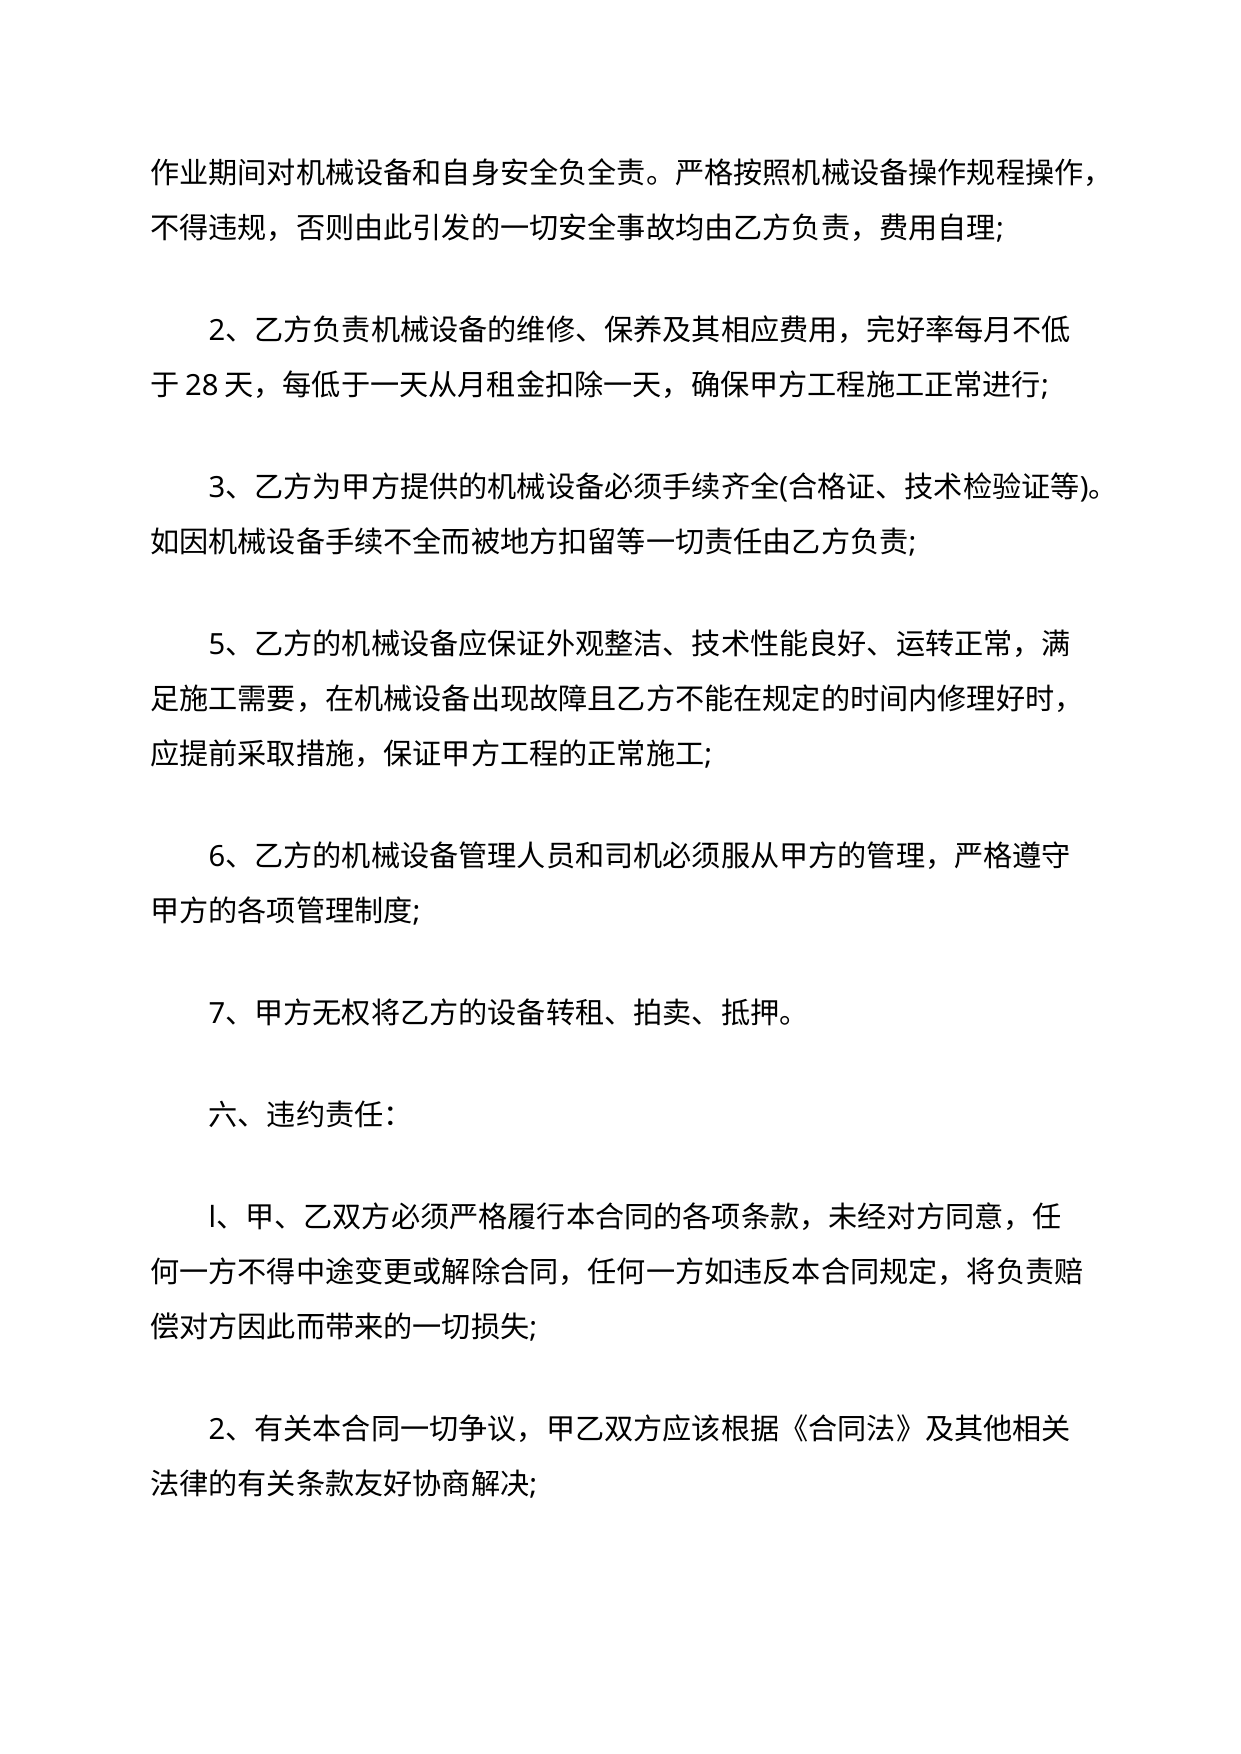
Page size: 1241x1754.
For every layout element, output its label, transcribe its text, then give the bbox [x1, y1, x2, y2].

text 六、违约责任： [150, 1092, 1090, 1134]
text 6、乙方的机械设备管理人员和司机必须服从甲方的管理，严格遵守甲方的各项管理制度; [150, 833, 1090, 930]
text 3、乙方为甲方提供的机械设备必须手续齐全(合格证、技术检验证等)。如因机械设备手续不全而被地方扣留等一切责任由乙方负责; [150, 464, 1090, 561]
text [150, 150, 1090, 247]
text 7、甲方无权将乙方的设备转租、拍卖、抵押。 [150, 990, 1090, 1032]
text 2、有关本合同一切争议，甲乙双方应该根据《合同法》及其他相关法律的有关条款友好协商解决; [150, 1405, 1090, 1503]
text 2、乙方负责机械设备的维修、保养及其相应费用，完好率每月不低于28天，每低于一天从月租金扣除一天，确保甲方工程施工正常进行; [150, 307, 1090, 404]
text 5、乙方的机械设备应保证外观整洁、技术性能良好、运转正常，满足施工需要，在机械设备出现故障且乙方不能在规定的时间内修理好时，应提前采取措施，保证甲方工程的正常施工; [150, 621, 1090, 773]
text l、甲、乙双方必须严格履行本合同的各项条款，未经对方同意，任何一方不得中途变更或解除合同，任何一方如违反本合同规定，将负责赔偿对方因此而带来的一切损失; [150, 1193, 1090, 1346]
